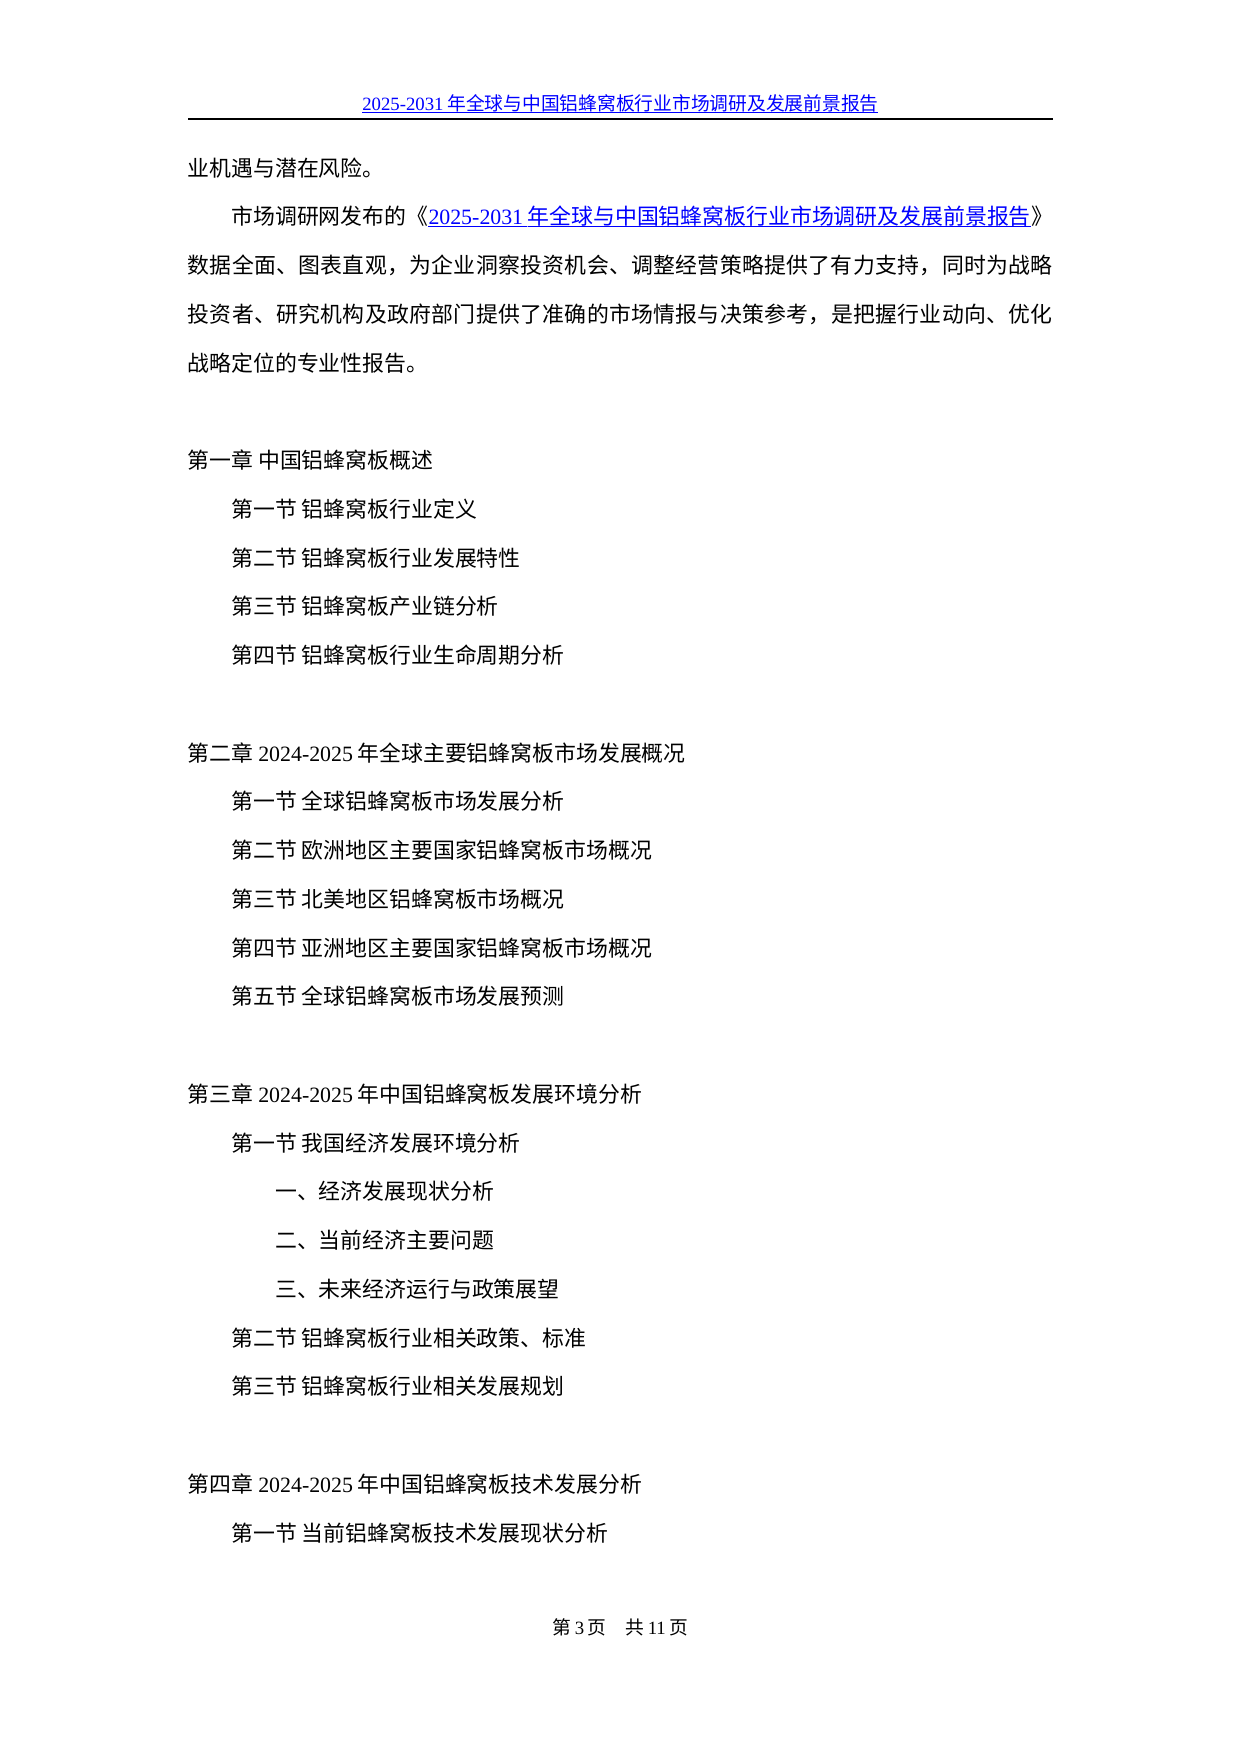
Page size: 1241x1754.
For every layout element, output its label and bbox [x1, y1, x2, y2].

text [187, 150, 1053, 1548]
